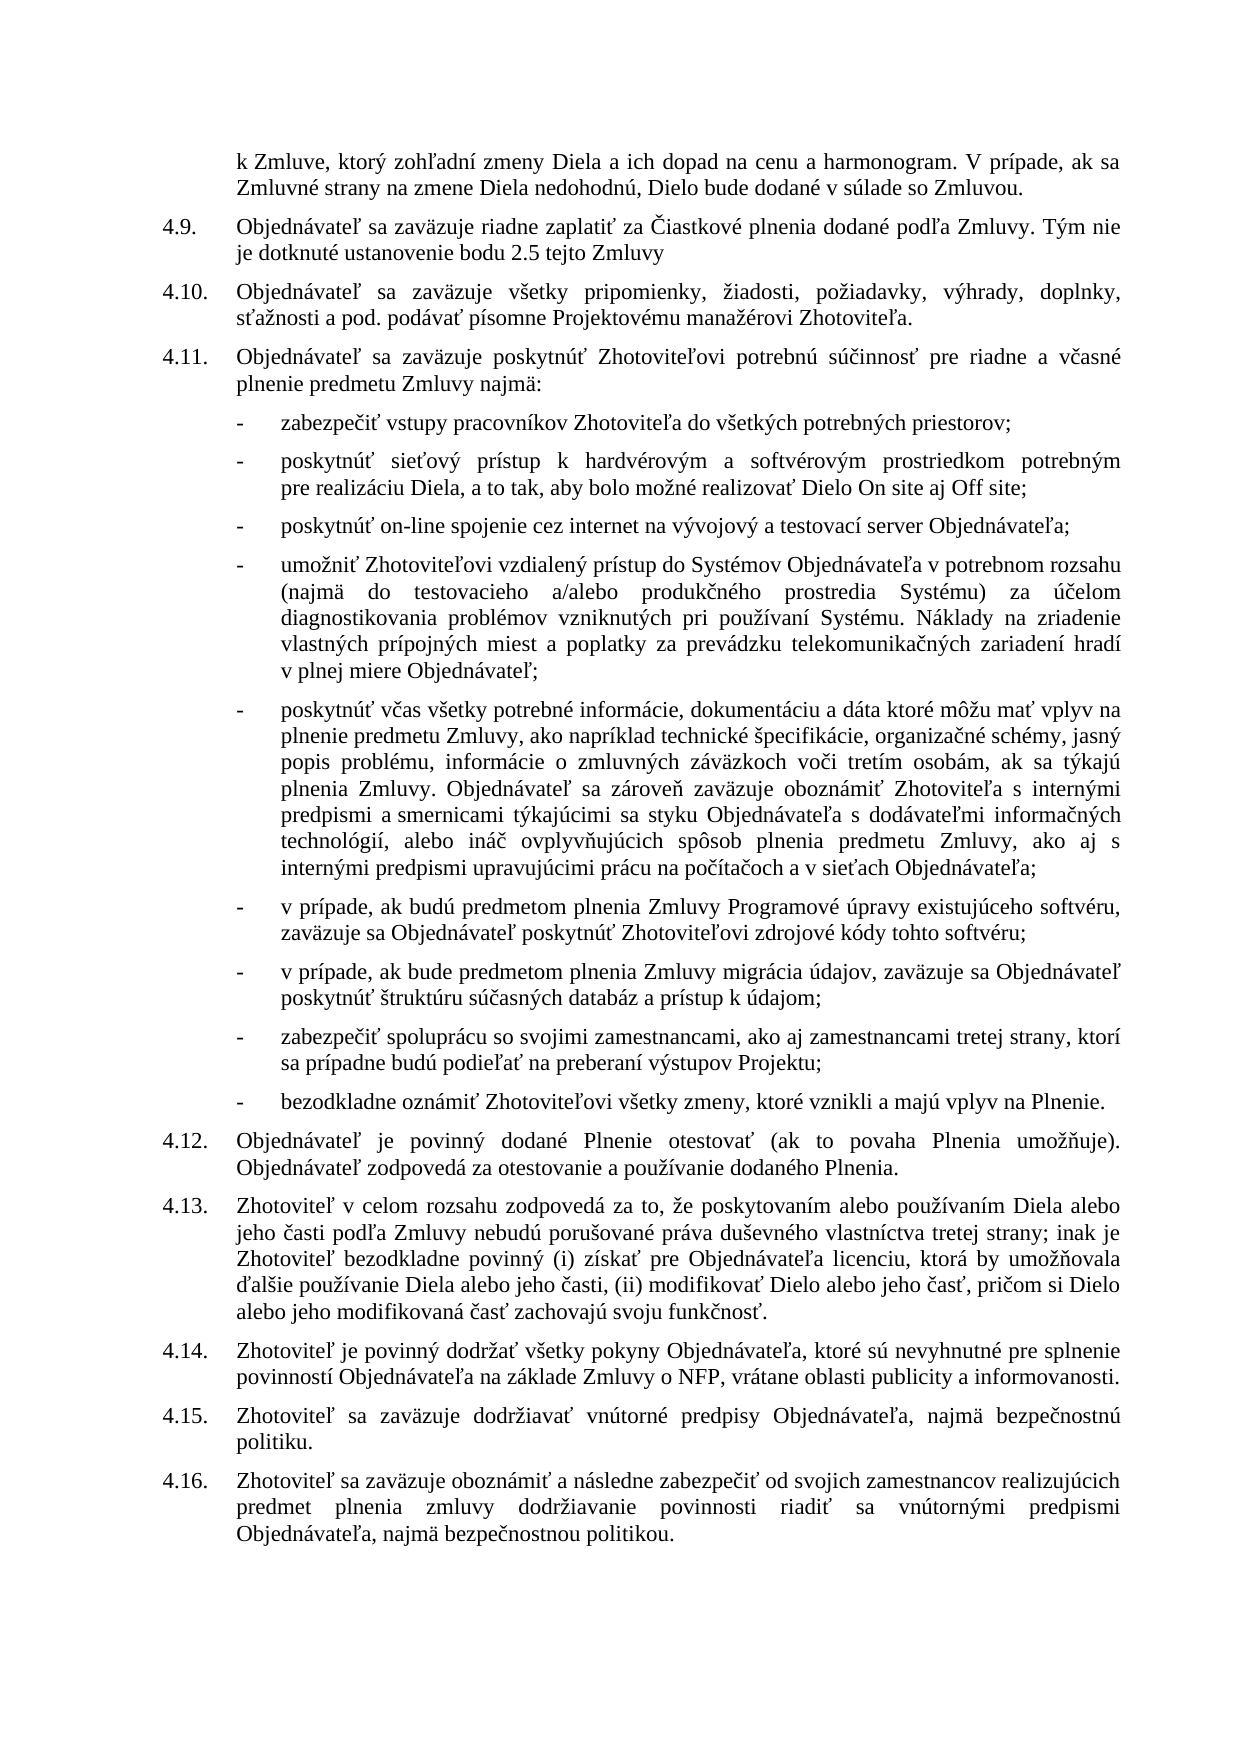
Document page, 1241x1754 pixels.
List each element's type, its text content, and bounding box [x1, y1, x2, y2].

list poskytnúť včas všetky potrebné informácie, dokumentáciu a dáta ktoré môžu mať vplyv na plnenie predmetu Zmluvy, ako napríklad technické špecifikácie, organizačné schémy, jasný popis problému, informácie o zmluvných záväzkoch voči tretím osobám, ak sa týkajú plnenia Zmluvy. Objednávateľ sa zároveň zaväzuje oboznámiť Zhotoviteľa s internými predpismi a smernicami týkajúcimi sa styku Objednávateľa s dodávateľmi informačných technológií, alebo ináč ovplyvňujúcich spôsob plnenia predmetu Zmluvy, ako aj s internými predpismi upravujúcimi prácu na počítačoch a v sieťach Objednávateľa; [236, 696, 1122, 880]
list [162, 148, 1122, 200]
list Zhotoviteľ v celom rozsahu zodpovedá za to, že poskytovaním alebo používaním Diela alebo jeho časti podľa Zmluvy nebudú porušované práva duševného vlastníctva tretej strany; inak je Zhotoviteľ bezodkladne povinný (i) získať pre Objednávateľa licenciu, ktorá by umožňovala ďalšie používanie Diela alebo jeho časti, (ii) modifikovať Dielo alebo jeho časť, pričom si Dielo alebo jeho modifikovaná časť zachovajú svoju funkčnosť. [162, 1192, 1122, 1324]
list Objednávateľ sa zaväzuje riadne zaplatiť za Čiastkové plnenia dodané podľa Zmluvy. Tým nie je dotknuté ustanovenie bodu 2.5 tejto Zmluvy [162, 213, 1122, 266]
list poskytnúť sieťový prístup k hardvérovým a softvérovým prostriedkom potrebným pre realizáciu Diela, a to tak, aby bolo možné realizovať Dielo On site aj Off site; [236, 447, 1122, 500]
list poskytnúť on-line spojenie cez internet na vývojový a testovací server Objednávateľa; [236, 513, 1122, 539]
list Zhotoviteľ sa zaväzuje dodržiavať vnútorné predpisy Objednávateľa, najmä bezpečnostnú politiku. [162, 1402, 1122, 1454]
list Objednávateľ sa zaväzuje poskytnúť Zhotoviteľovi potrebnú súčinnosť pre riadne a včasné plnenie predmetu Zmluvy najmä: [162, 343, 1122, 396]
list Objednávateľ je povinný dodané Plnenie otestovať (ak to povaha Plnenia umožňuje). Objednávateľ zodpovedá za otestovanie a používanie dodaného Plnenia. [162, 1127, 1122, 1180]
list zabezpečiť spoluprácu so svojimi zamestnancami, ako aj zamestnancami tretej strany, ktorí sa prípadne budú podieľať na preberaní výstupov Projektu; [236, 1023, 1122, 1076]
list v prípade, ak bude predmetom plnenia Zmluvy migrácia údajov, zaväzuje sa Objednávateľ poskytnúť štruktúru súčasných databáz a prístup k údajom; [236, 958, 1122, 1011]
list bezodkladne oznámiť Zhotoviteľovi všetky zmeny, ktoré vznikli a majú vplyv na Plnenie. [236, 1088, 1122, 1115]
list Zhotoviteľ je povinný dodržať všetky pokyny Objednávateľa, ktoré sú nevyhnutné pre splnenie povinností Objednávateľa na základe Zmluvy o NFP, vrátane oblasti publicity a informovanosti. [162, 1337, 1122, 1389]
list Objednávateľ sa zaväzuje všetky pripomienky, žiadosti, požiadavky, výhrady, doplnky, sťažnosti a pod. podávať písomne Projektovému manažérovi Zhotoviteľa. [162, 278, 1122, 331]
list v prípade, ak budú predmetom plnenia Zmluvy Programové úpravy existujúceho softvéru, zaväzuje sa Objednávateľ poskytnúť Zhotoviteľovi zdrojové kódy tohto softvéru; [236, 893, 1122, 945]
list Zhotoviteľ sa zaväzuje oboznámiť a následne zabezpečiť od svojich zamestnancov realizujúcich predmet plnenia zmluvy dodržiavanie povinnosti riadiť sa vnútornými predpismi Objednávateľa, najmä bezpečnostnou politikou. [162, 1467, 1122, 1546]
list umožniť Zhotoviteľovi vzdialený prístup do Systémov Objednávateľa v potrebnom rozsahu (najmä do testovacieho a/alebo produkčného prostredia Systému) za účelom diagnostikovania problémov vzniknutých pri používaní Systému. Náklady na zriadenie vlastných prípojných miest a poplatky za prevádzku telekomunikačných zariadení hradí v plnej miere Objednávateľ; [236, 551, 1122, 683]
list zabezpečiť vstupy pracovníkov Zhotoviteľa do všetkých potrebných priestorov; [236, 408, 1122, 435]
